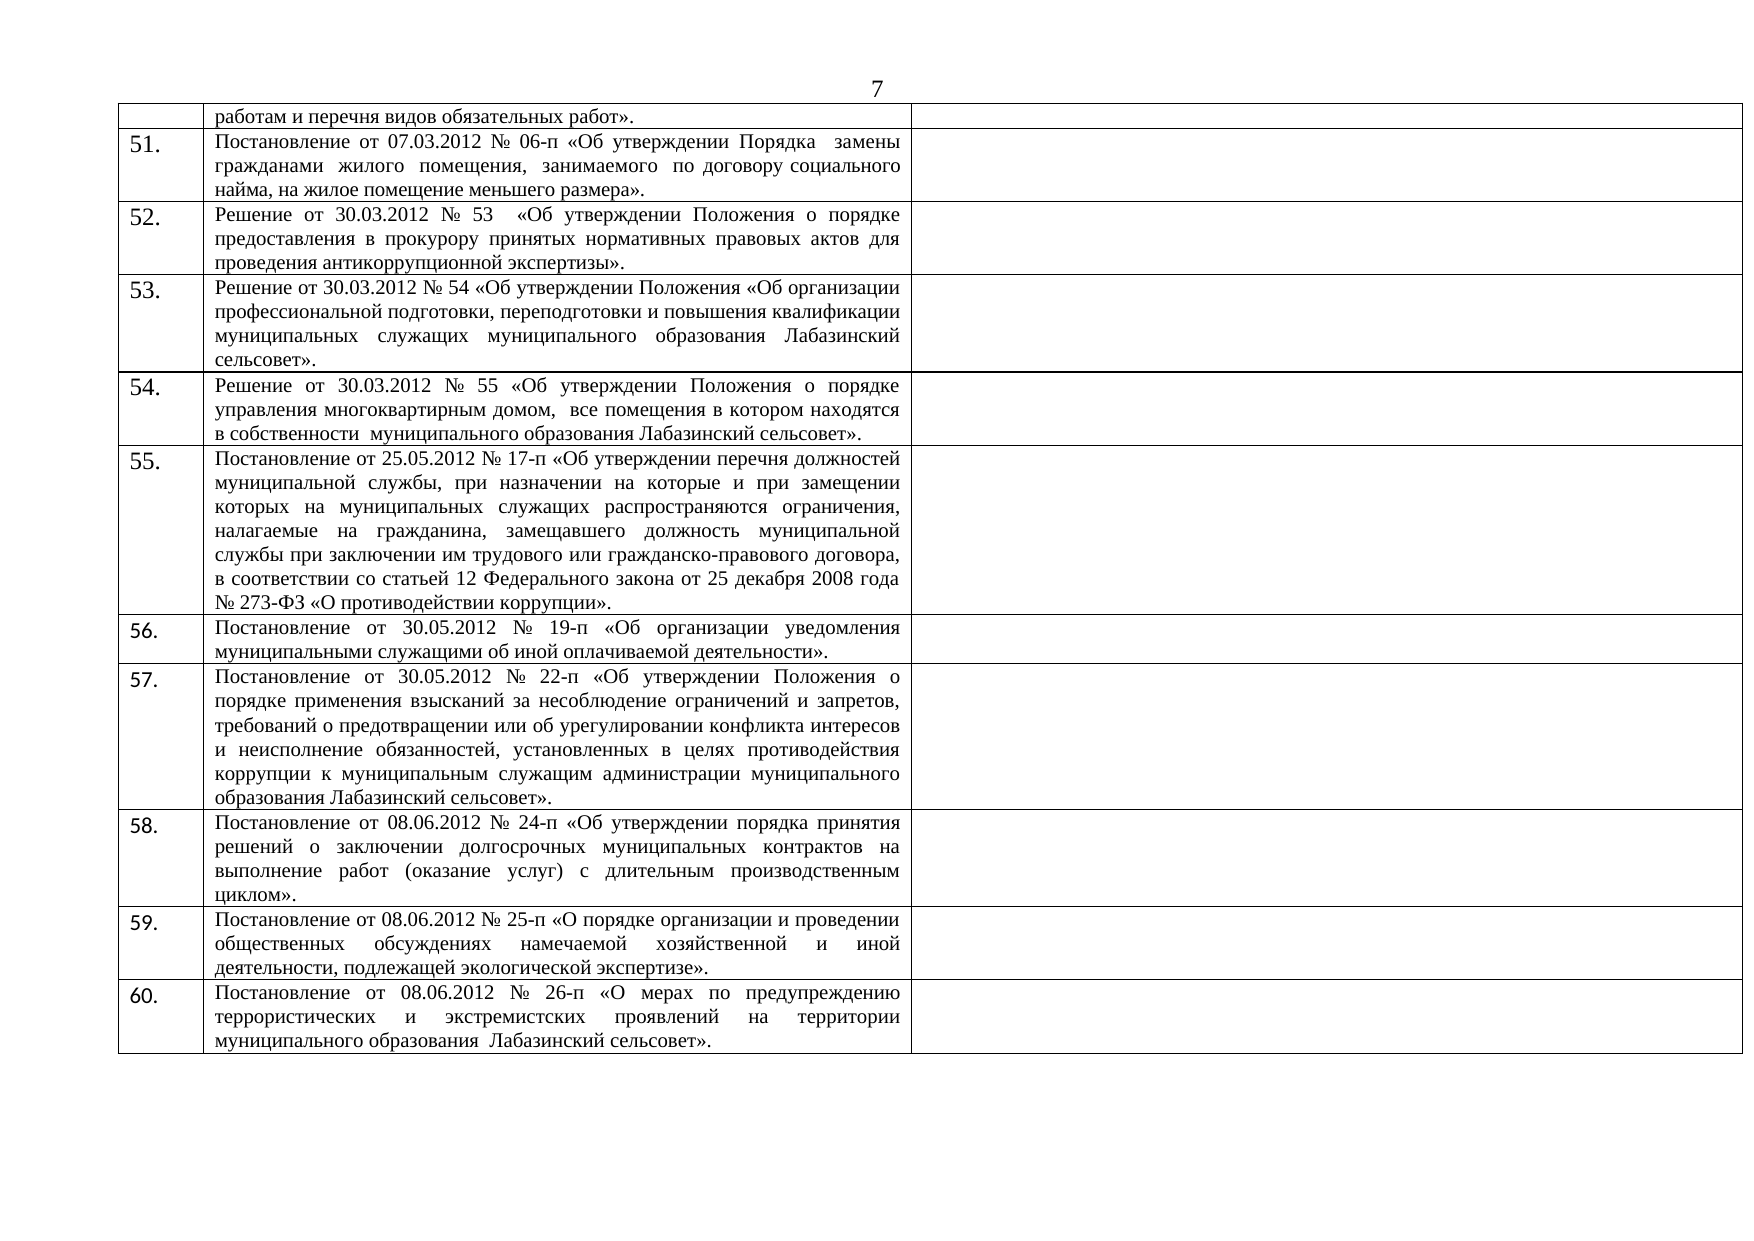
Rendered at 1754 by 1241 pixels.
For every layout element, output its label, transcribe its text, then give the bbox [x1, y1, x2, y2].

table_cell [912, 202, 1742, 274]
table_cell [912, 615, 1742, 663]
table_cell [119, 446, 203, 614]
table_cell [119, 129, 203, 201]
table_cell Постановление от 08.06.2012 № 24-п «Об утверждении порядка принятия решений о заключении долгосрочных муниципальных контрактов на выполнение работ (оказание услуг) с длительным производственным циклом». [204, 810, 911, 906]
table_cell Постановление от 25.05.2012 № 17-п «Об утверждении перечня должностей муниципальной службы, при назначении на которые и при замещении которых на муниципальных служащих распространяются ограничения, налагаемые на гражданина, замещавшего должность муниципальной службы при заключении им трудового или гражданско-правового договора, в соответствии со статьей 12 Федерального закона от 25 декабря 2008 года № 273-ФЗ «О противодействии коррупции». [204, 446, 911, 614]
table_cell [204, 104, 911, 128]
table_cell [119, 664, 203, 809]
table_cell Решение от 30.03.2012 № 55 «Об утверждении Положения о порядке управления многоквартирным домом, все помещения в котором находятся в собственности муниципального образования Лабазинский сельсовет». [204, 373, 911, 445]
table_cell [912, 129, 1742, 201]
table_cell Постановление от 30.05.2012 № 19-п «Об организации уведомления муниципальными служащими об иной оплачиваемой деятельности». [204, 615, 911, 663]
table_cell [912, 664, 1742, 809]
table_cell [119, 373, 203, 445]
table_cell [912, 980, 1742, 1052]
table_cell [119, 810, 203, 906]
table_cell [912, 104, 1742, 128]
table_cell Постановление от 30.05.2012 № 22-п «Об утверждении Положения о порядке применения взысканий за несоблюдение ограничений и запретов, требований о предотвращении или об урегулировании конфликта интересов и неисполнение обязанностей, установленных в целях противодействия коррупции к муниципальным служащим администрации муниципального образования Лабазинский сельсовет». [204, 664, 911, 809]
table_cell Решение от 30.03.2012 № 54 «Об утверждении Положения «Об организации профессиональной подготовки, переподготовки и повышения квалификации муниципальных служащих муниципального образования Лабазинский сельсовет». [204, 275, 911, 371]
table_cell [119, 615, 203, 663]
table_cell Постановление от 08.06.2012 № 26-п «О мерах по предупреждению террористических и экстремистских проявлений на территории муниципального образования Лабазинский сельсовет». [204, 980, 911, 1052]
table_cell [912, 275, 1742, 371]
table_cell Постановление от 08.06.2012 № 25-п «О порядке организации и проведении общественных обсуждениях намечаемой хозяйственной и иной деятельности, подлежащей экологической экспертизе». [204, 907, 911, 979]
table_cell [119, 980, 203, 1052]
table_cell [912, 373, 1742, 445]
table_cell [119, 907, 203, 979]
table_cell [119, 104, 203, 128]
table_cell Решение от 30.03.2012 № 53 «Об утверждении Положения о порядке предоставления в прокурору принятых нормативных правовых актов для проведения антикоррупционной экспертизы». [204, 202, 911, 274]
table_cell [912, 907, 1742, 979]
table_cell [912, 446, 1742, 614]
table_cell Постановление от 07.03.2012 № 06-п «Об утверждении Порядка замены гражданами жилого помещения, занимаемого по договору социального найма, на жилое помещение меньшего размера». [204, 129, 911, 201]
table_cell [119, 275, 203, 371]
table_cell [119, 202, 203, 274]
table_cell [912, 810, 1742, 906]
